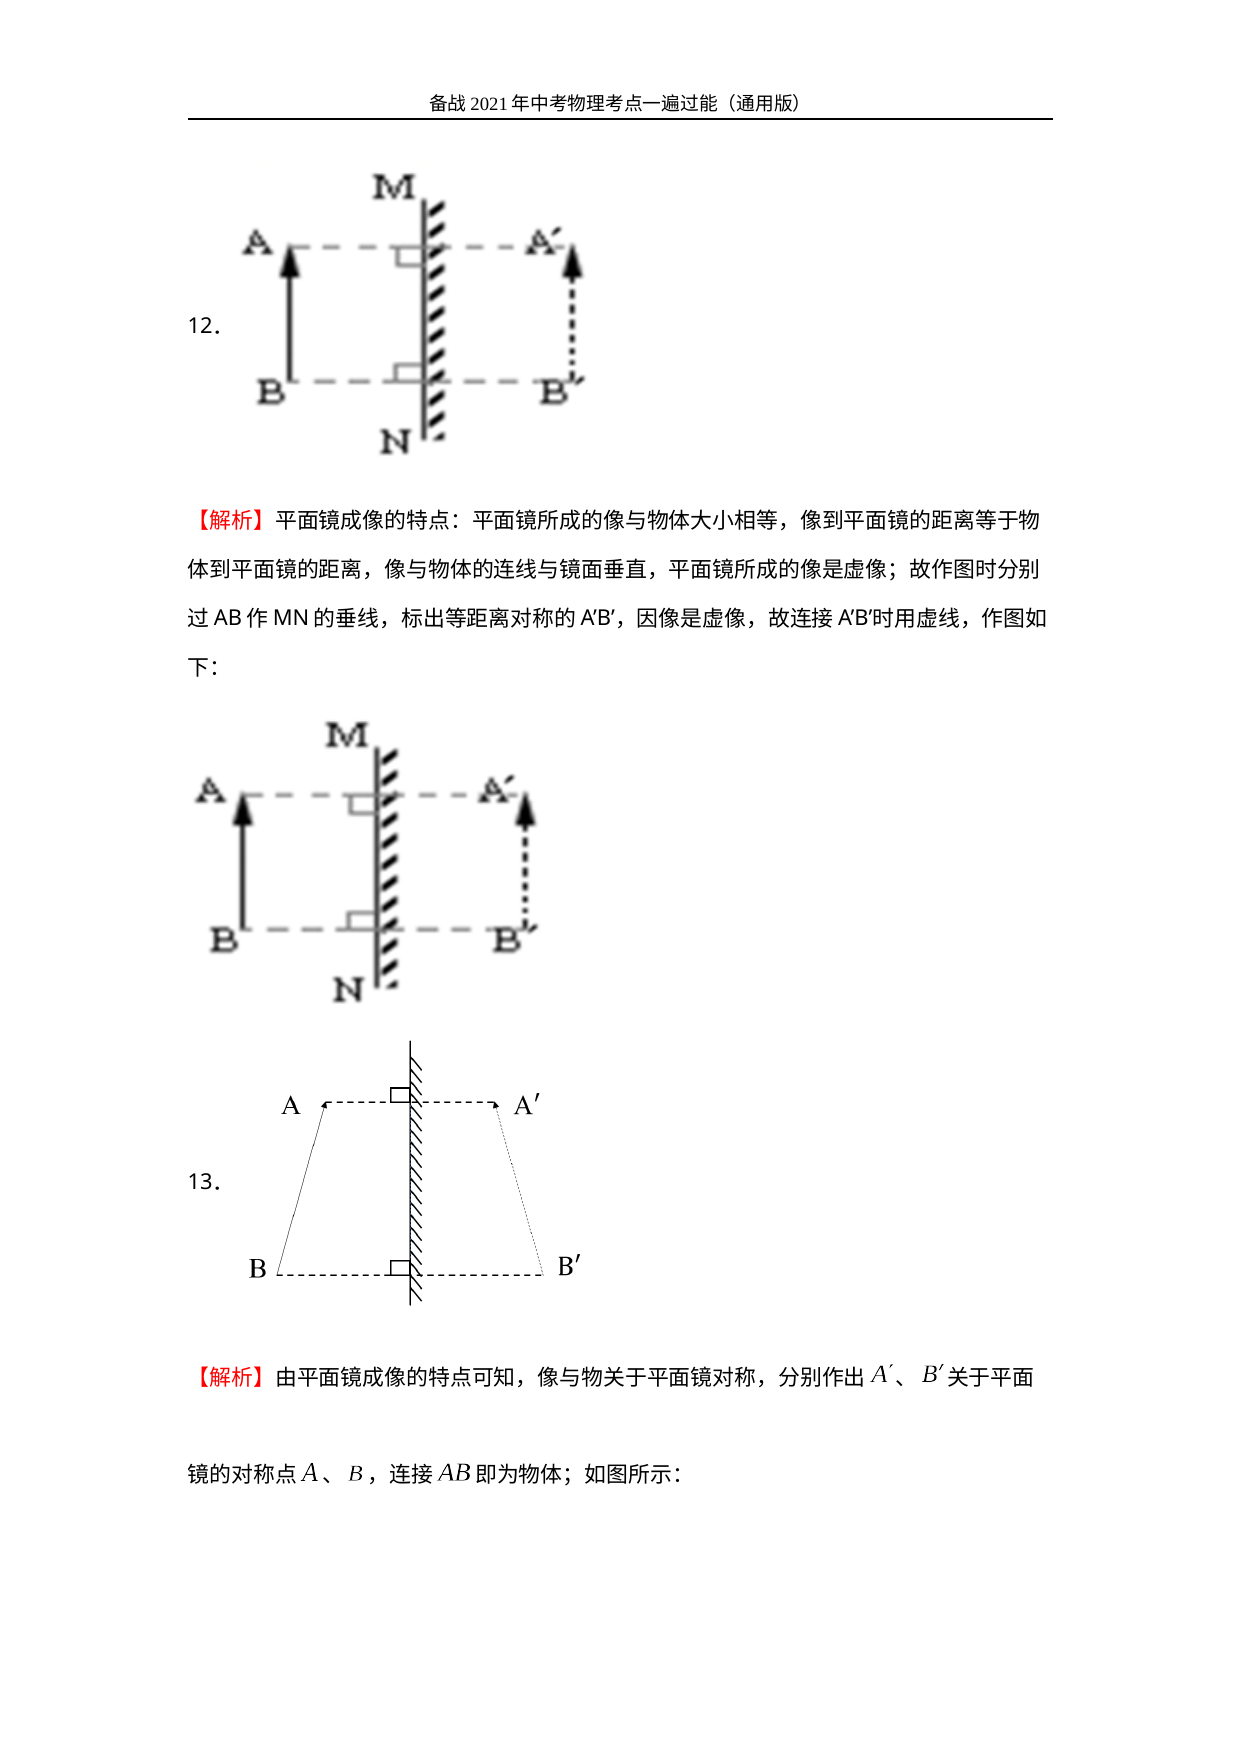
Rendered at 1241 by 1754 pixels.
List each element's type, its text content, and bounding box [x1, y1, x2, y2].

text 【解析】由平面镜成像的特点可知，像与物关于平面镜对称，分别作出、关于平面镜的对称点、，连接即为物体；如图所示： [187, 1343, 1053, 1506]
picture [234, 1035, 591, 1307]
text 【解析】平面镜成像的特点：平面镜所成的像与物体大小相等，像到平面镜的距离等于物体到平面镜的距离，像与物体的连线与镜面垂直，平面镜所成的像是虚像；故作图时分别过AB作MN的垂线，标出等距离对称的A’B’，因像是虚像，故连接A’B’时用虚线，作图如下： [187, 503, 1053, 682]
picture [187, 710, 572, 1010]
picture [234, 162, 619, 462]
